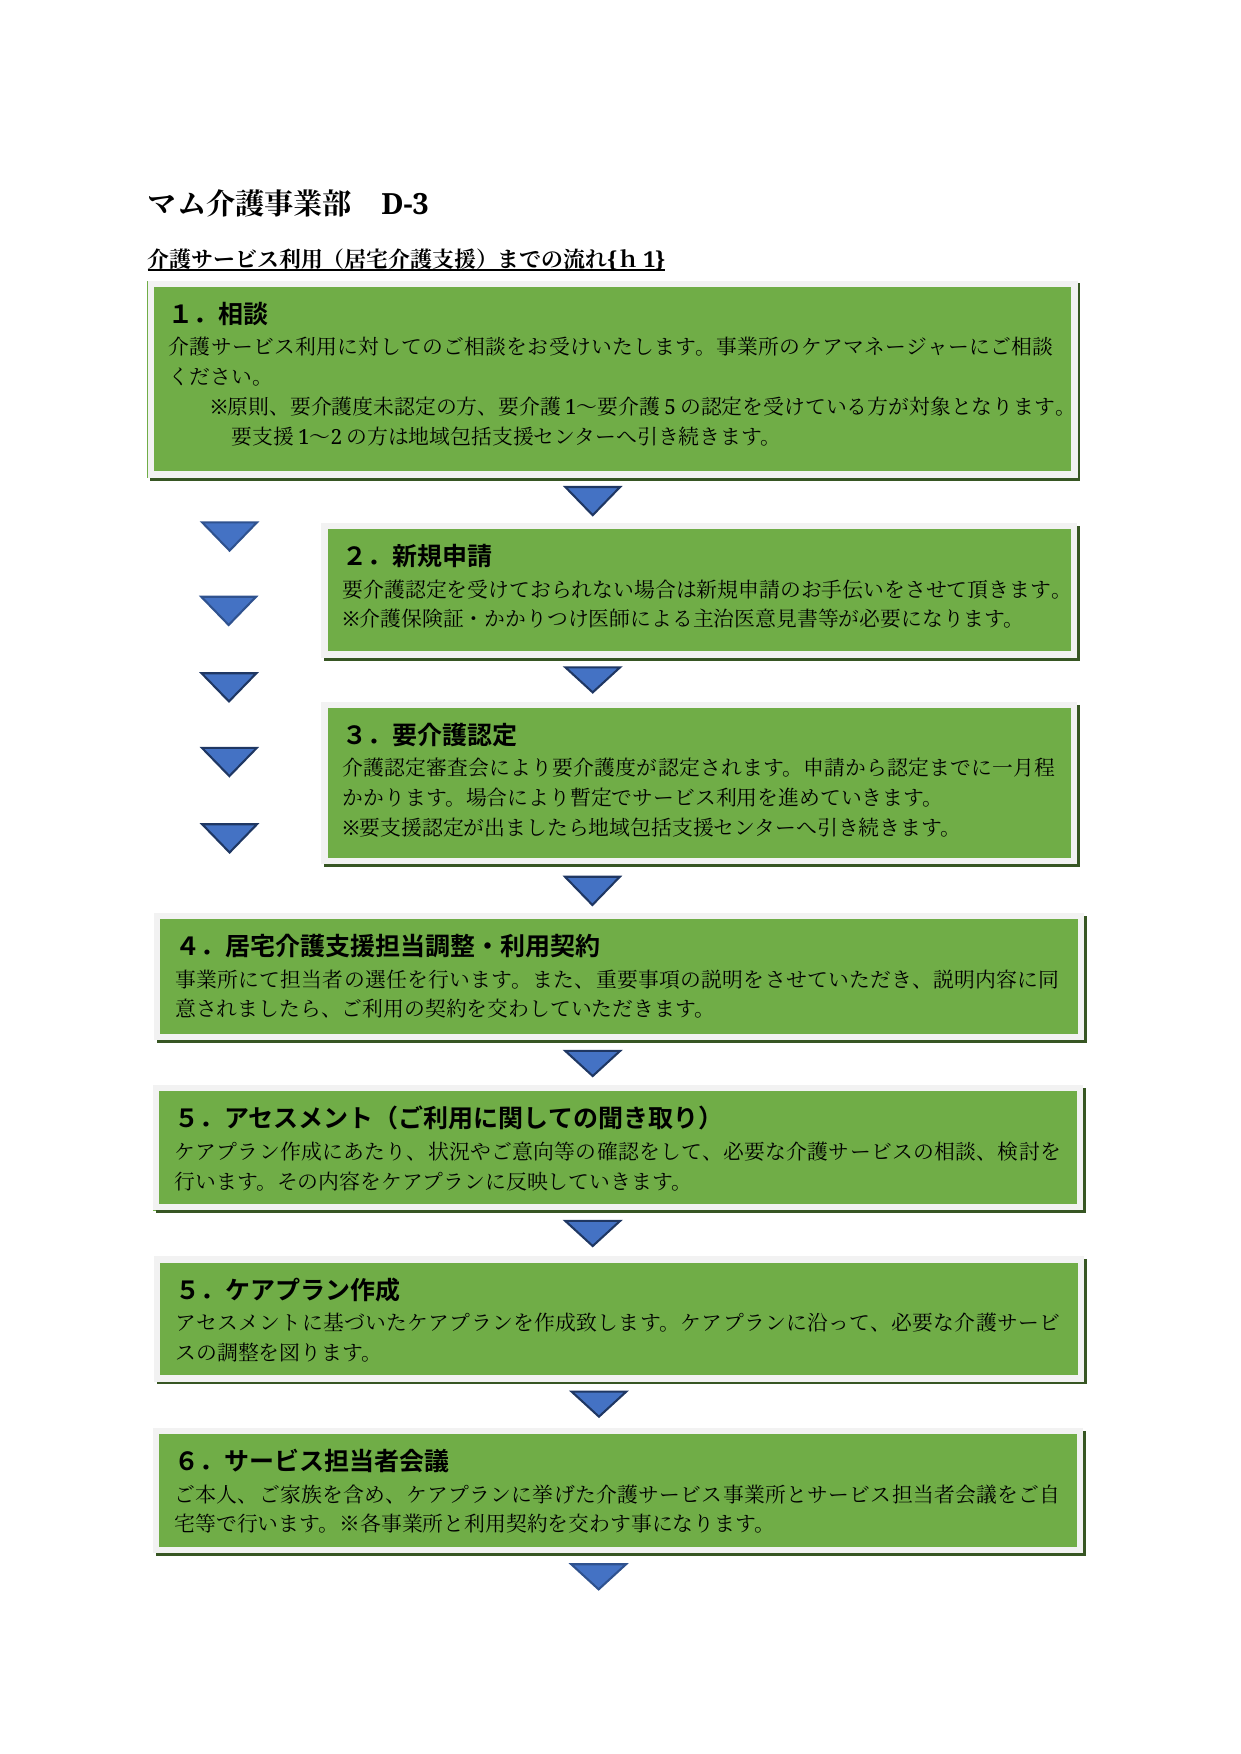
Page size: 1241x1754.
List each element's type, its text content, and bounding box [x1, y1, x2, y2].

text マム介護事業部 D-3 [148, 164, 1092, 239]
text 介護サービス利用（居宅介護支援）までの流れ{ｈ1} [148, 239, 1092, 277]
